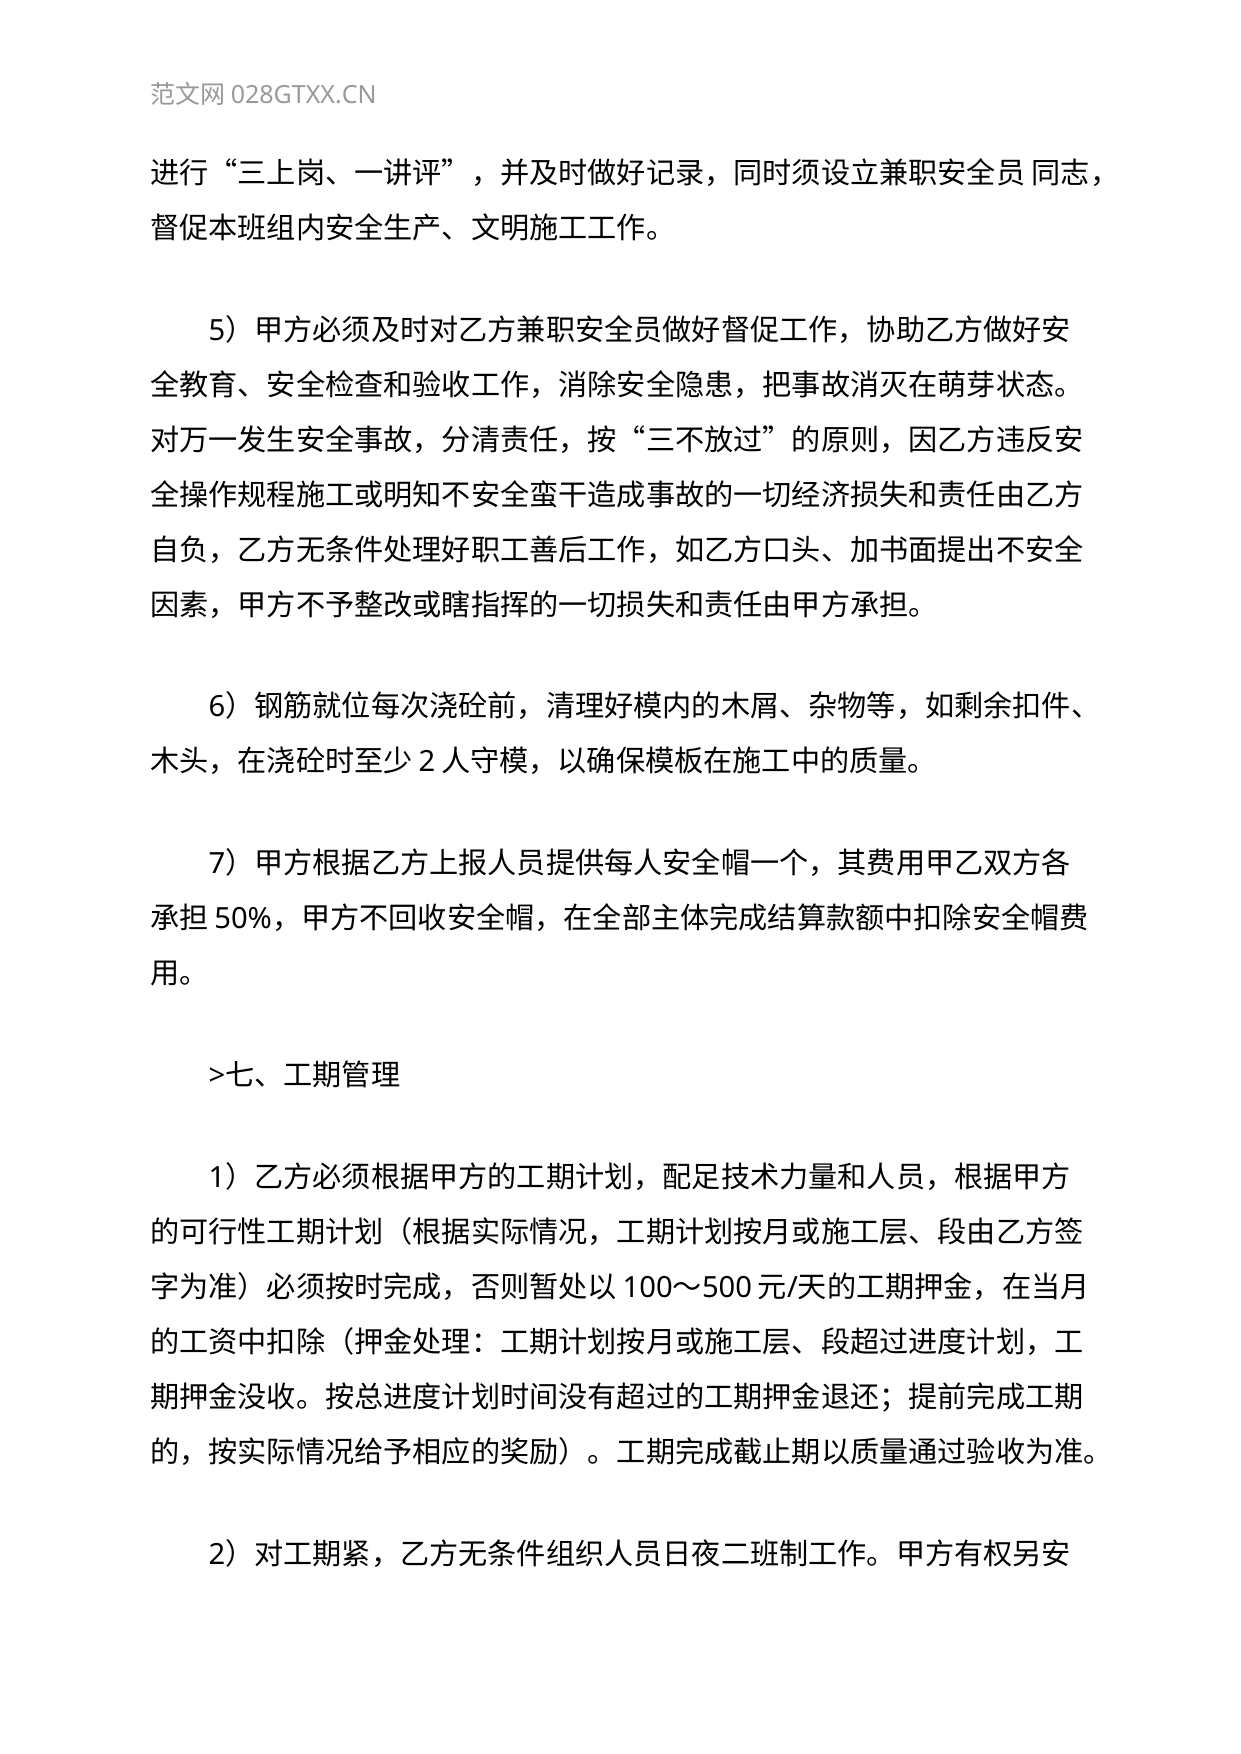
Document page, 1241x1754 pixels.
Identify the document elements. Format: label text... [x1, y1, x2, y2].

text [150, 1530, 1090, 1573]
text >七、工期管理 [150, 1052, 1090, 1094]
text 6）钢筋就位每次浇砼前，清理好模内的木屑、杂物等，如剩余扣件、木头，在浇砼时至少2人守模，以确保模板在施工中的质量。 [150, 683, 1090, 780]
text 5）甲方必须及时对乙方兼职安全员做好督促工作，协助乙方做好安全教育、安全检查和验收工作，消除安全隐患，把事故消灭在萌芽状态。对万一发生安全事故，分清责任，按“三不放过”的原则，因乙方违反安全操作规程施工或明知不安全蛮干造成事故的一切经济损失和责任由乙方自负，乙方无条件处理好职工善后工作，如乙方口头、加书面提出不安全因素，甲方不予整改或瞎指挥的一切损失和责任由甲方承担。 [150, 307, 1090, 623]
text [150, 150, 1090, 247]
text 1）乙方必须根据甲方的工期计划，配足技术力量和人员，根据甲方的可行性工期计划（根据实际情况，工期计划按月或施工层、段由乙方签字为准）必须按时完成，否则暂处以100～500元/天的工期押金，在当月的工资中扣除（押金处理：工期计划按月或施工层、段超过进度计划，工期押金没收。按总进度计划时间没有超过的工期押金退还；提前完成工期的，按实际情况给予相应的奖励）。工期完成截止期以质量通过验收为准。 [150, 1154, 1090, 1471]
text 7）甲方根据乙方上报人员提供每人安全帽一个，其费用甲乙双方各承担50%，甲方不回收安全帽，在全部主体完成结算款额中扣除安全帽费用。 [150, 840, 1090, 992]
